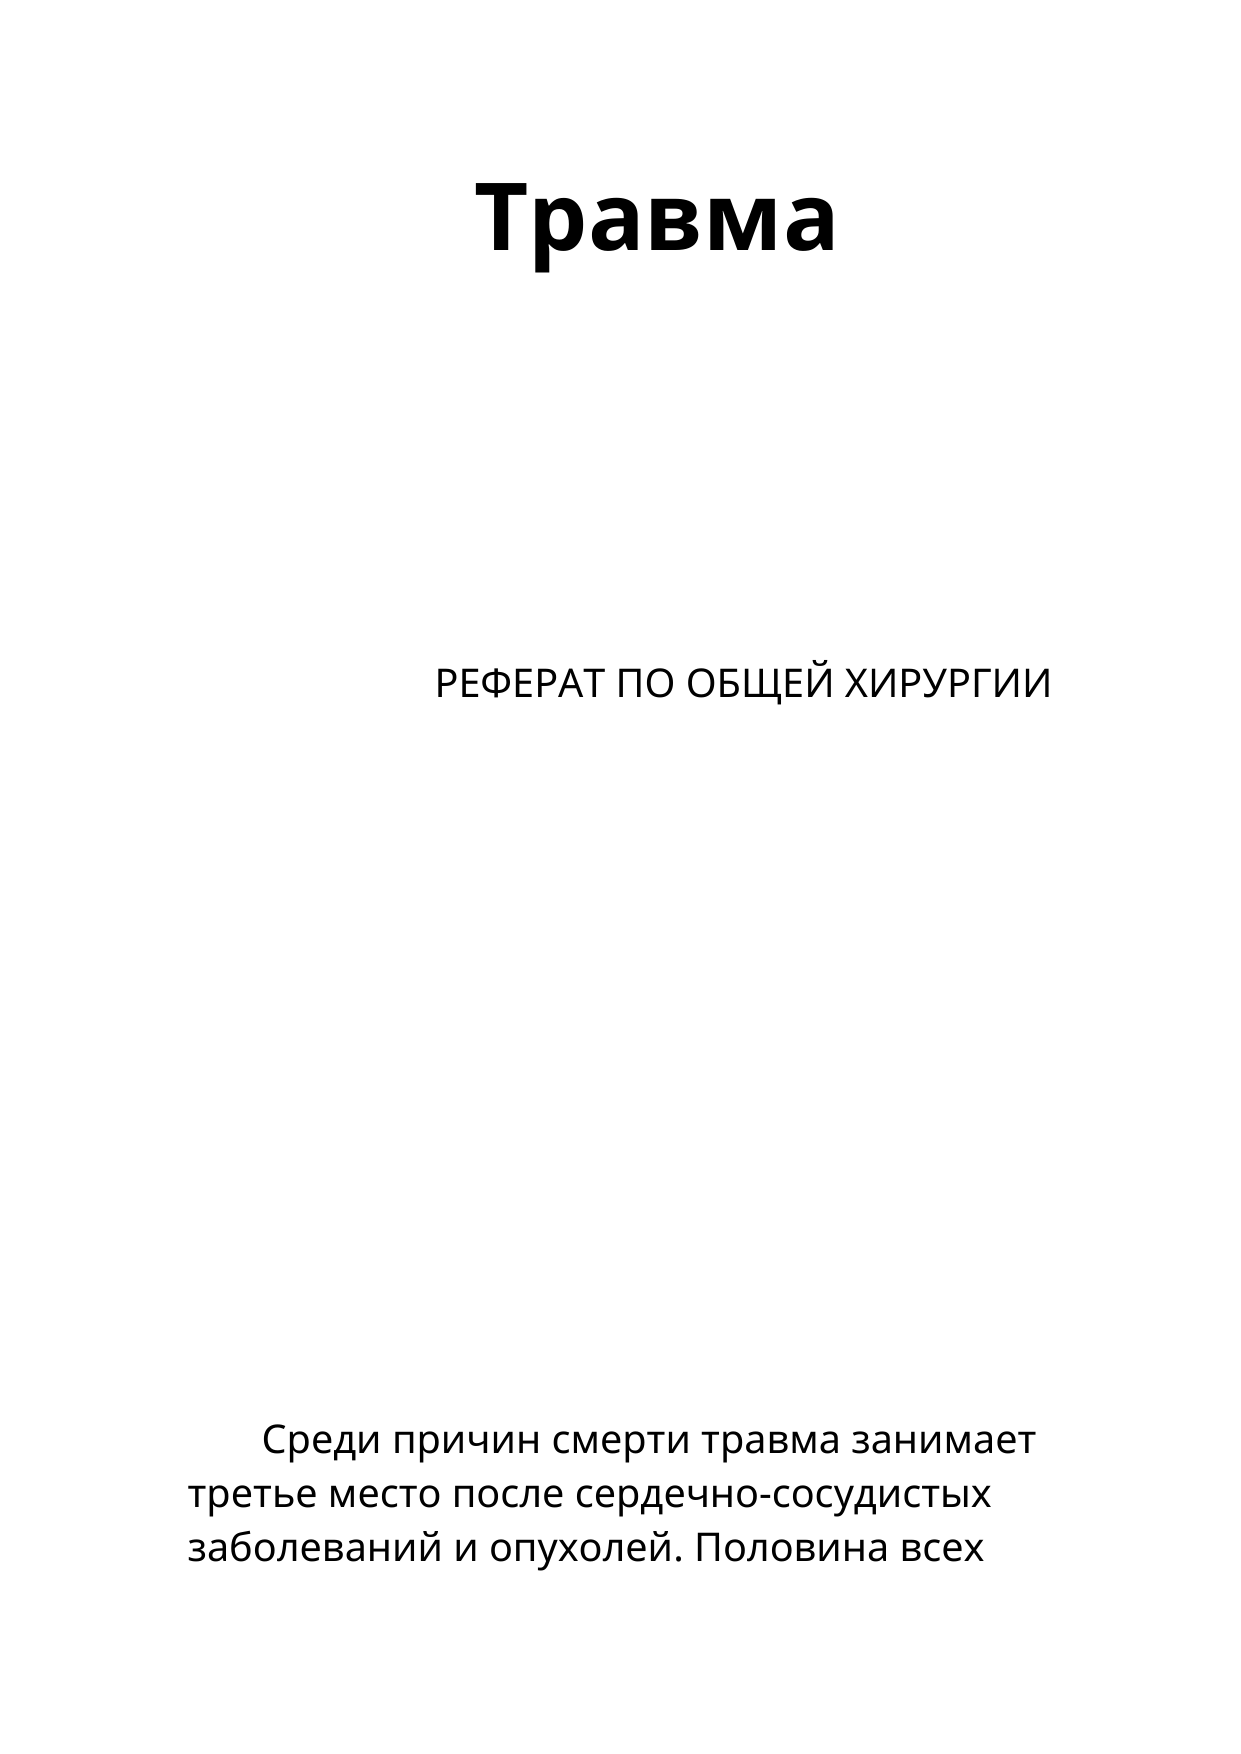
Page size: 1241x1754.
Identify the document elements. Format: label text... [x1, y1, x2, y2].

text Травма [187, 150, 1053, 278]
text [187, 1411, 1053, 1573]
text РЕФЕРАТ ПО ОБЩЕЙ ХИРУРГИИ [187, 655, 1053, 709]
